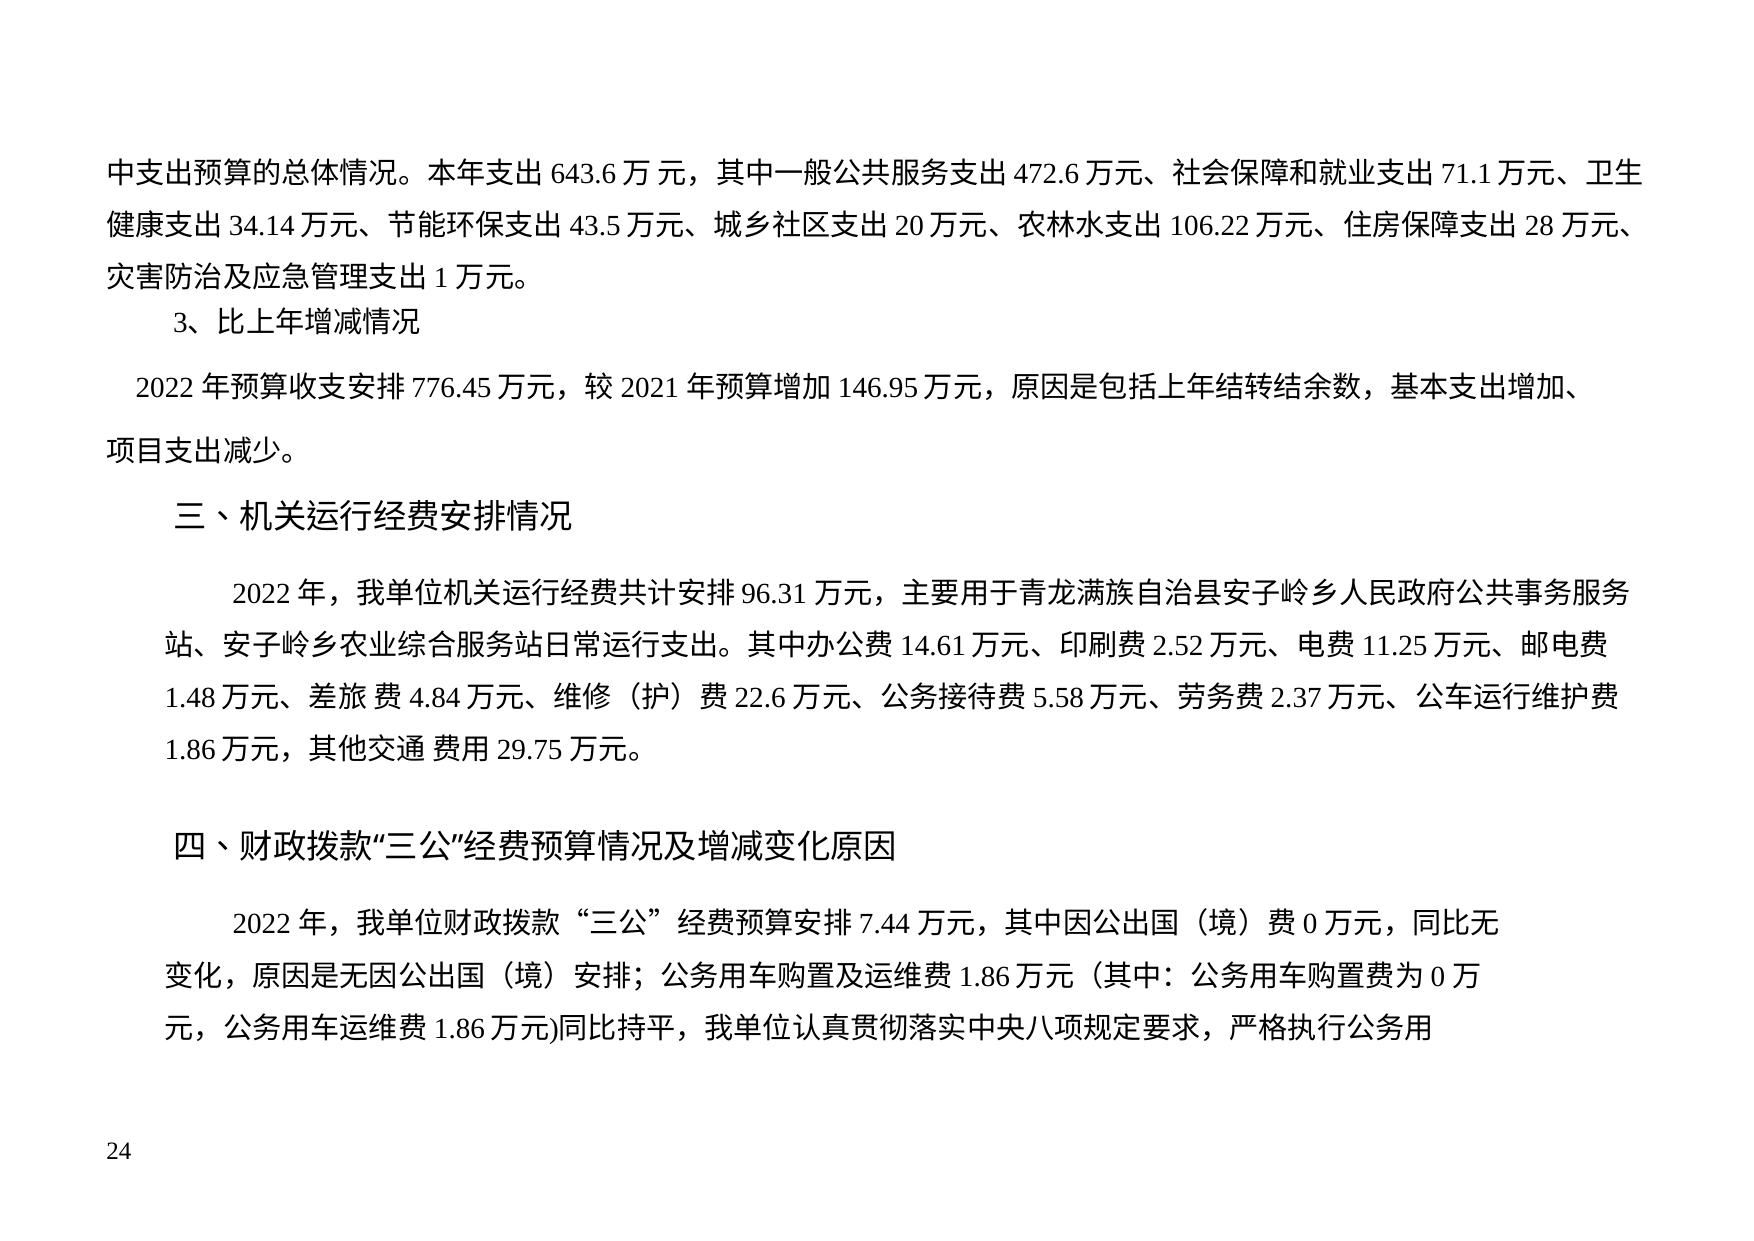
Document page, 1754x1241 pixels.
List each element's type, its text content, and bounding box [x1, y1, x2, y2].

text 三、机关运行经费安排情况 [106, 492, 1648, 538]
text 2022 年预算收支安排776.45万元，较 2021 年预算增加146.95万元，原因是包括上年结转结余数，基本支出增加、 [106, 363, 1648, 406]
text 3、比上年增减情况 [106, 299, 1648, 341]
text 四、财政拨款“三公”经费预算情况及增减变化原因 [106, 823, 1648, 868]
text 中支出预算的总体情况。本年支出 643.6万 元，其中一般公共服务支出472.6万元、社会保障和就业支出71.1万元、卫生健康支出34.14万元、节能环保支出 43.5万元、城乡社区支出20万元、农林水支出 106.22万元、住房保障支出 28 万元、灾害防治及应急管理支出 1 万元。 [106, 142, 1648, 298]
text 变化，原因是无因公出国（境）安排；公务用车购置及运维费 1.86万元（其中：公务用车购置费为 0 万 [106, 944, 1648, 996]
text 项目支出减少。 [106, 428, 1648, 470]
text 2022 年，我单位财政拨款“三公”经费预算安排 7.44 万元，其中因公出国（境）费 0 万元，同比无 [106, 892, 1648, 944]
text 2022 年，我单位机关运行经费共计安排96.31 万元，主要用于青龙满族自治县安子岭乡人民政府公共事务服务站、安子岭乡农业综合服务站日常运行支出。其中办公费 14.61万元、印刷费2.52万元、电费 11.25万元、邮电费1.48万元、差旅 费 4.84万元、维修（护）费22.6 万元、公务接待费 5.58万元、劳务费2.37万元、公车运行维护费 1.86万元，其他交通 费用 29.75 万元。 [164, 562, 1648, 770]
text 元，公务用车运维费 1.86万元)同比持平，我单位认真贯彻落实中央八项规定要求，严格执行公务用 [106, 996, 1648, 1048]
